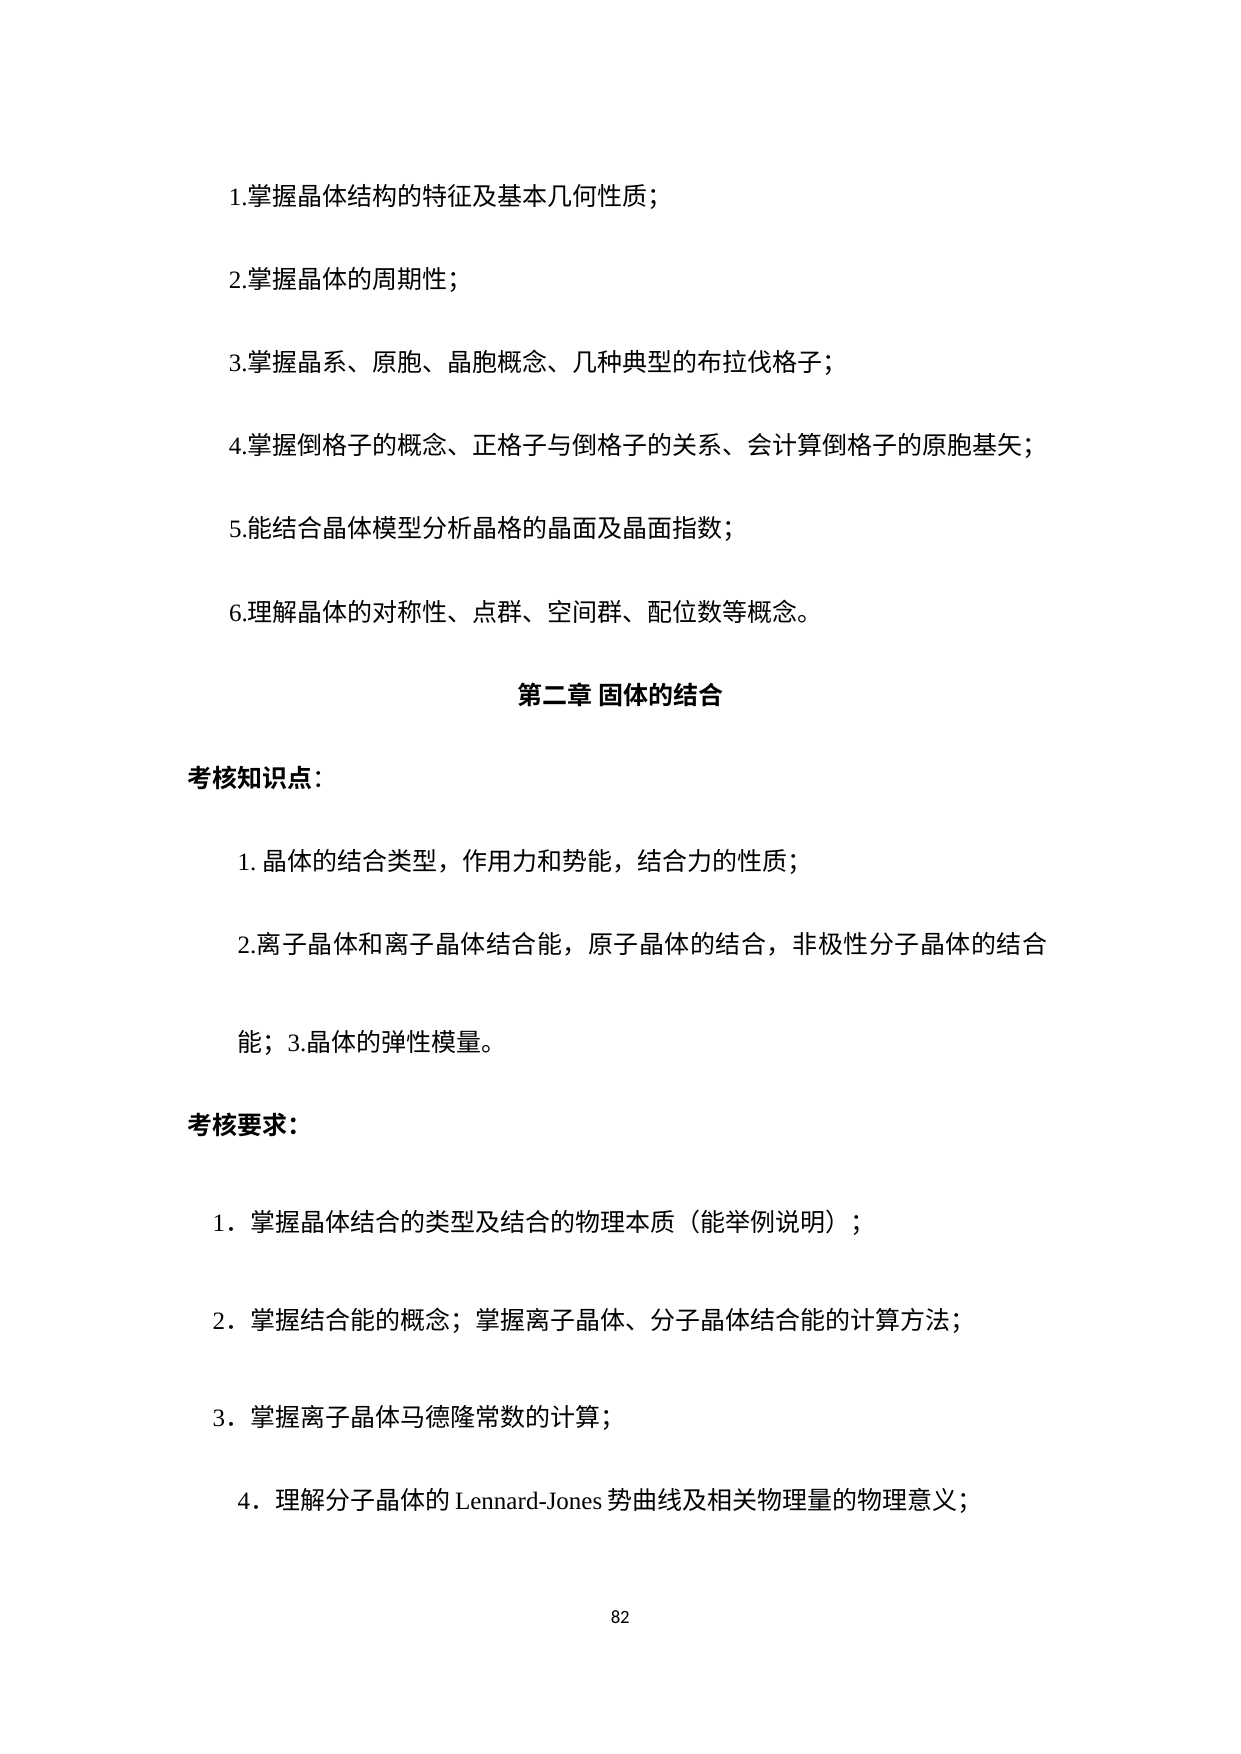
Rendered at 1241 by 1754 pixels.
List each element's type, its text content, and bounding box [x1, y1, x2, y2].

text 6.理解晶体的对称性、点群、空间群、配位数等概念。 [187, 578, 1053, 643]
text 考核要求： 1．掌握晶体结合的类型及结合的物理本质（能举例说明）； 2．掌握结合能的概念；掌握离子晶体、分子晶体结合能的计算方法； 3．掌握离子晶体马德隆常数的计算； [187, 1091, 1050, 1448]
text 1.掌握晶体结构的特征及基本几何性质； [187, 162, 1053, 227]
text 考核知识点： [187, 744, 1053, 809]
text 第二章 固体的结合 [187, 661, 1053, 726]
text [237, 1466, 1053, 1531]
text 3.掌握晶系、原胞、晶胞概念、几种典型的布拉伐格子； [187, 328, 1053, 393]
text 1. 晶体的结合类型，作用力和势能，结合力的性质； [187, 827, 1050, 892]
text 4.掌握倒格子的概念、正格子与倒格子的关系、会计算倒格子的原胞基矢； [187, 411, 1053, 476]
text 5.能结合晶体模型分析晶格的晶面及晶面指数； [187, 494, 1053, 559]
text 2.掌握晶体的周期性； [187, 245, 1053, 310]
text 2.离子晶体和离子晶体结合能，原子晶体的结合，非极性分子晶体的结合能；3.晶体的弹性模量。 [237, 910, 1050, 1073]
